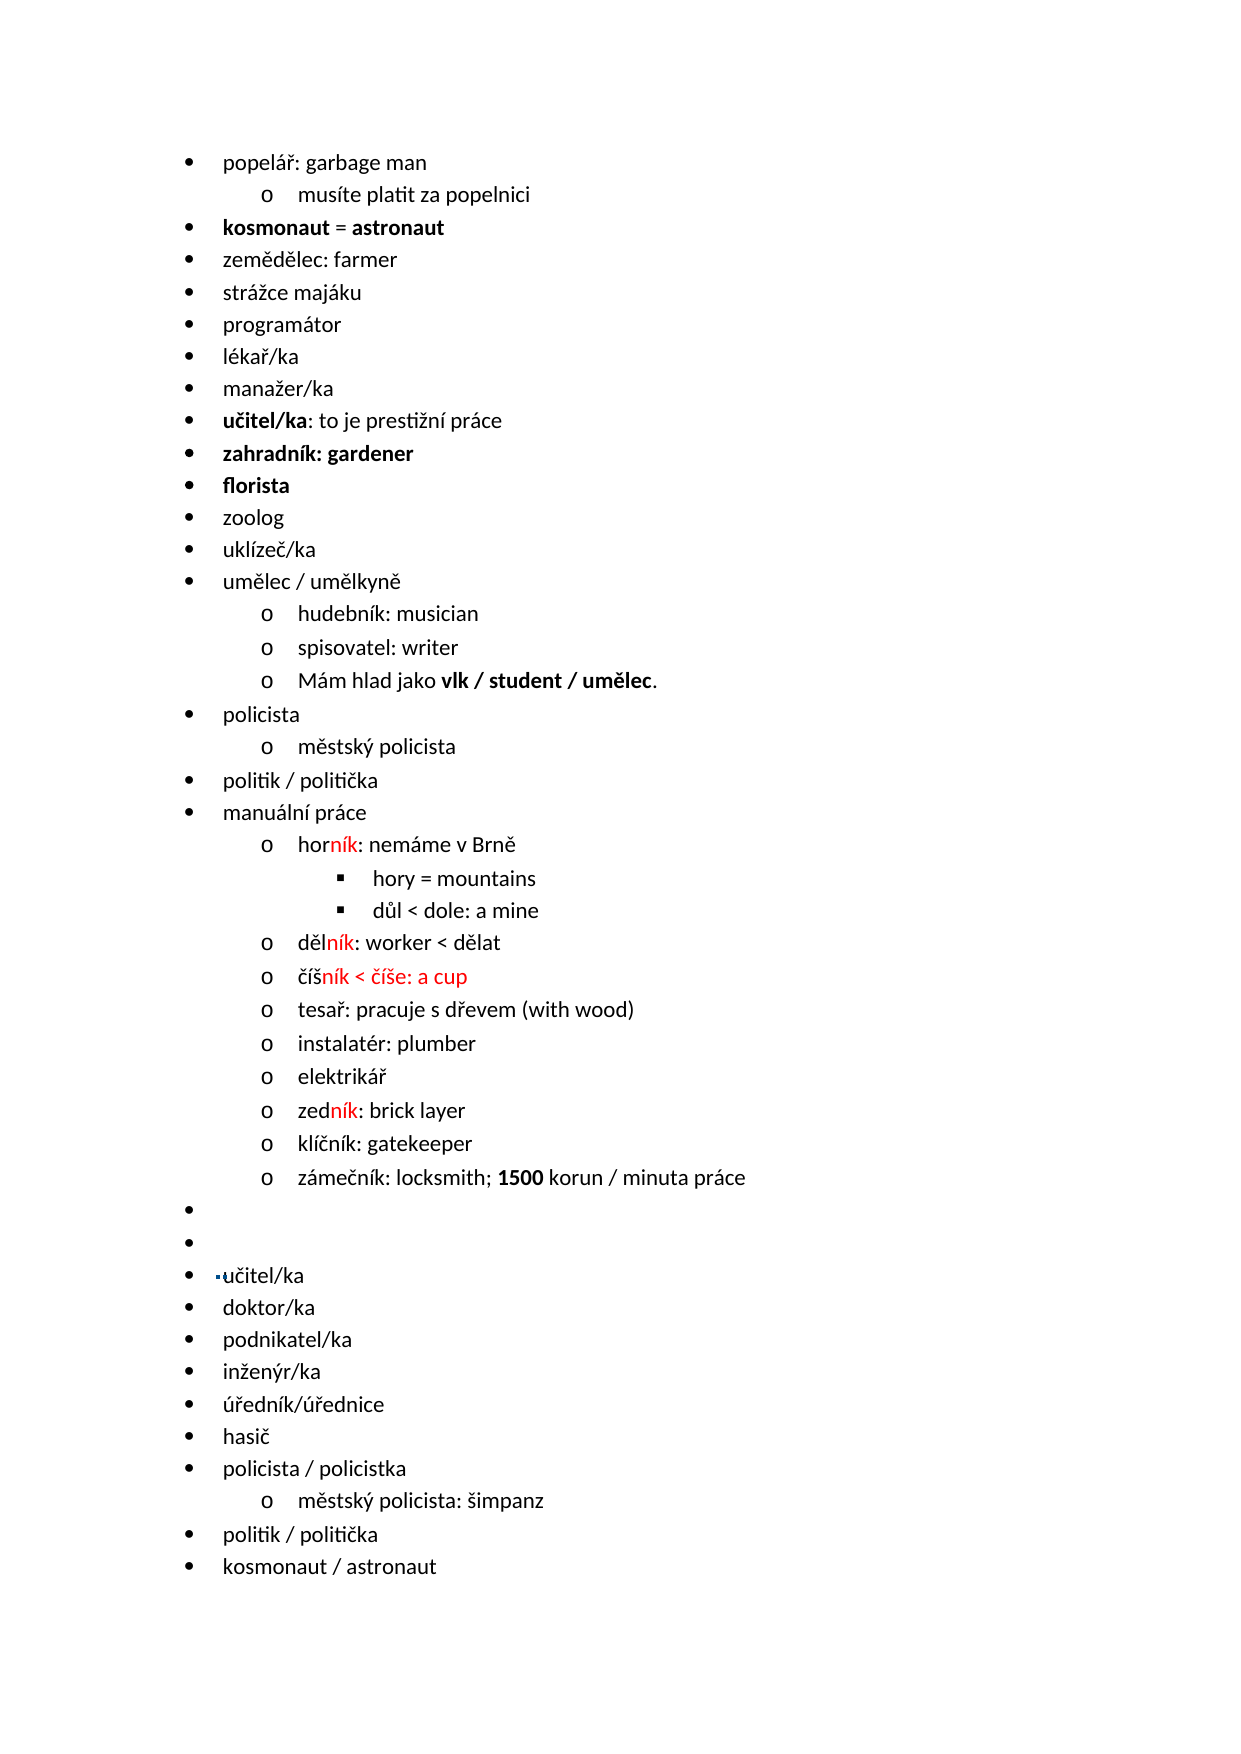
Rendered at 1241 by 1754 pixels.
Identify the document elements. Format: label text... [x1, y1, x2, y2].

list umělec / umělkyně [185, 567, 1093, 595]
list elektrikář [260, 1062, 1093, 1092]
list hudebník: musician [260, 599, 1093, 629]
list horník: nemáme v Brně [260, 830, 1093, 859]
list kosmonaut / astronaut [185, 1552, 1093, 1580]
list důl < dole: a mine [335, 896, 1093, 924]
list inženýr/ka [185, 1357, 1093, 1386]
list učitel/ka [185, 1261, 1093, 1289]
list politik / politička [185, 1520, 1093, 1548]
list tesař: pracuje s dřevem (with wood) [260, 995, 1093, 1024]
list policista / policistka [185, 1454, 1093, 1482]
list policista [185, 700, 1093, 728]
list číšník < číše: a cup [260, 962, 1093, 991]
list spisovatel: writer [260, 633, 1093, 662]
list kosmonaut = astronaut [185, 213, 1093, 241]
list podnikatel/ka [185, 1325, 1093, 1353]
list uklízeč/ka [185, 535, 1093, 563]
list Mám hlad jako vlk / student / umělec. [260, 667, 1093, 696]
list hory = mountains [335, 864, 1093, 892]
list zámečník: locksmith; 1500 korun / minuta práce [260, 1163, 1093, 1192]
list instalatér: plumber [260, 1029, 1093, 1058]
list strážce majáku [185, 278, 1093, 306]
list musíte platit za popelnici [260, 180, 1093, 209]
list městský policista: šimpanz [260, 1486, 1093, 1515]
list lékař/ka [185, 342, 1093, 370]
list doktor/ka [185, 1293, 1093, 1321]
list hasič [185, 1422, 1093, 1450]
list manuální práce [185, 798, 1093, 826]
list zoolog [185, 503, 1093, 531]
list zedník: brick layer [260, 1096, 1093, 1125]
list politik / politička [185, 766, 1093, 794]
list manažer/ka [185, 374, 1093, 402]
list programátor [185, 310, 1093, 338]
list florista [185, 471, 1093, 499]
list klíčník: gatekeeper [260, 1129, 1093, 1159]
list úředník/úřednice [185, 1390, 1093, 1418]
list popelář: garbage man [185, 148, 1093, 176]
list zemědělec: farmer [185, 246, 1093, 273]
list městský policista [260, 732, 1093, 762]
list dělník: worker < dělat [260, 928, 1093, 957]
list učitel/ka: to je prestižní práce [185, 406, 1093, 434]
list zahradník: gardener [185, 439, 1093, 467]
